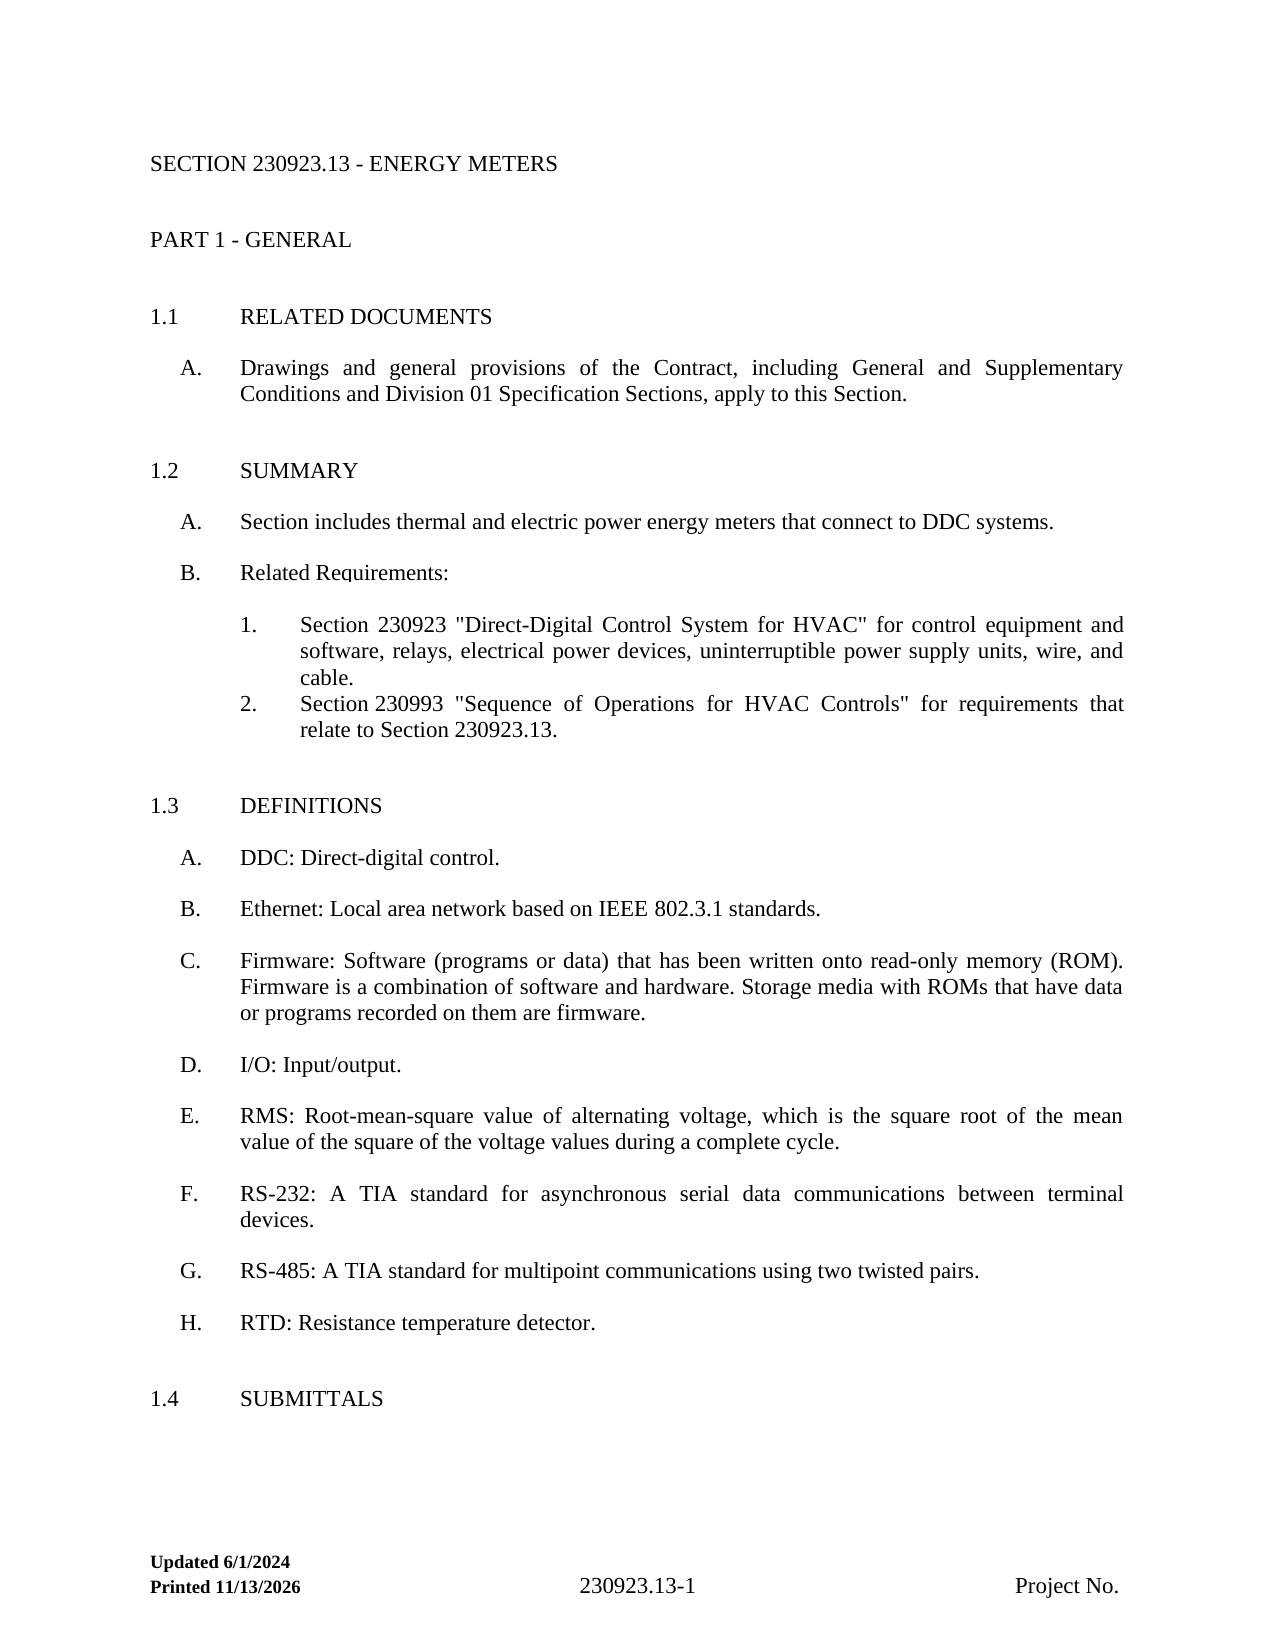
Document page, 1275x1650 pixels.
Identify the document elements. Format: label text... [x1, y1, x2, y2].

text Section 230923 "Direct-Digital Control System for HVAC" for control equipment and software, relays, electrical power devices, uninterruptible power supply units, wire, and cable. [240, 611, 1125, 690]
text Firmware: Software (programs or data) that has been written onto read-only memory (ROM). Firmware is a combination of software and hardware. Storage media with ROMs that have data or programs recorded on them are firmware. [180, 947, 1125, 1026]
text RELATED DOCUMENTS [150, 303, 1125, 325]
text Ethernet: Local area network based on IEEE 802.3.1 standards. [180, 895, 1125, 922]
text RTD: Resistance temperature detector. [180, 1309, 1125, 1335]
text Section includes thermal and electric power energy meters that connect to DDC systems. [180, 508, 1125, 534]
text RS-232: A TIA standard for asynchronous serial data communications between terminal devices. [180, 1180, 1125, 1232]
text RS-485: A TIA standard for multipoint communications using two twisted pairs. [180, 1257, 1125, 1284]
text RMS: Root-mean-square value of alternating voltage, which is the square root of the mean value of the square of the voltage values during a complete cycle. [180, 1102, 1125, 1155]
text SUBMITTALS [150, 1385, 1125, 1412]
text GENERAL [150, 226, 1125, 253]
text Related Requirements: [180, 559, 1125, 582]
text SECTION 230923.13 - ENERGY METERS [150, 150, 1125, 172]
text SUMMARY [150, 457, 1125, 483]
text I/O: Input/output. [180, 1051, 1125, 1077]
text Drawings and general provisions of the Contract, including General and Supplementary Conditions and Division 01 Specification Sections, apply to this Section. [180, 354, 1125, 407]
text Section 230993 "Sequence of Operations for HVAC Controls" for requirements that relate to Section 230923.13. [240, 690, 1125, 743]
text DDC: Direct-digital control. [180, 844, 1125, 870]
text DEFINITIONS [150, 793, 1125, 815]
